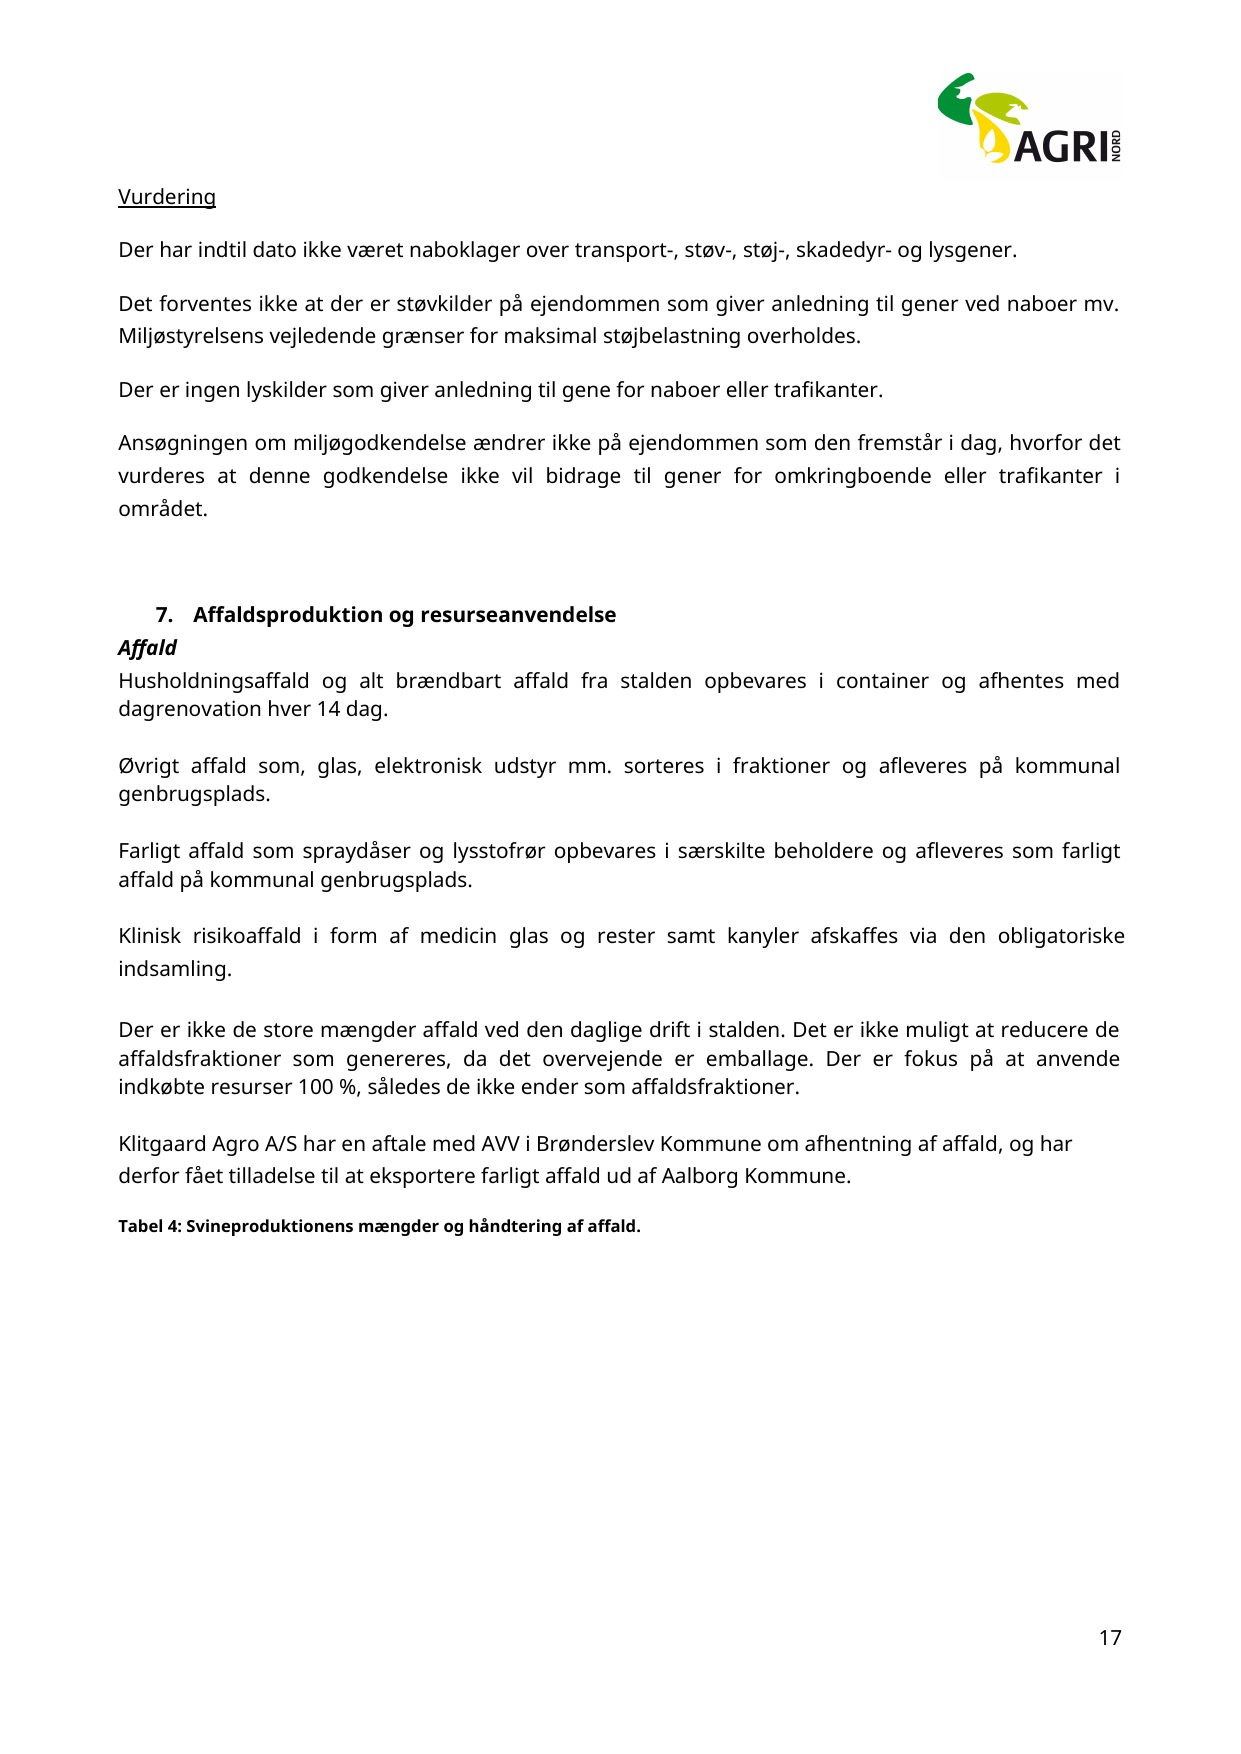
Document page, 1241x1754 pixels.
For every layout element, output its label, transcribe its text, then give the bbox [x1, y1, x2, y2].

text Øvrigt affald som, glas, elektronisk udstyr mm. sorteres i fraktioner og afleveres på kommunal genbrugsplads. [118, 751, 1122, 808]
text Der har indtil dato ikke været naboklager over transport-, støv-, støj-, skadedyr- og lysgener. [118, 236, 1122, 264]
text Vurdering [118, 182, 1122, 211]
text Affald [118, 633, 1127, 662]
text Ansøgningen om miljøgodkendelse ændrer ikke på ejendommen som den fremstår i dag, hvorfor det vurderes at denne godkendelse ikke vil bidrage til gener for omkringboende eller trafikanter i området. [118, 428, 1122, 522]
text Der er ikke de store mængder affald ved den daglige drift i stalden. Det er ikke muligt at reducere de affaldsfraktioner som genereres, da det overvejende er emballage. Der er fokus på at anvende indkøbte resurser 100 %, således de ikke ender som affaldsfraktioner. [118, 1015, 1122, 1101]
text Farligt affald som spraydåser og lysstofrør opbevares i særskilte beholdere og afleveres som farligt affald på kommunal genbrugsplads. [118, 836, 1122, 893]
text Klitgaard Agro A/S har en aftale med AVV i Brønderslev Kommune om afhentning af affald, og har derfor fået tilladelse til at eksportere farligt affald ud af Aalborg Kommune. [118, 1129, 1122, 1190]
text Husholdningsaffald og alt brændbart affald fra stalden opbevares i container og afhentes med dagrenovation hver 14 dag. [118, 666, 1122, 723]
text Der er ingen lyskilder som giver anledning til gene for naboer eller trafikanter. [118, 375, 1122, 403]
subtitle Affaldsproduktion og resurseanvendelse [156, 601, 1122, 629]
picture [937, 73, 1123, 182]
text Det forventes ikke at der er støvkilder på ejendommen som giver anledning til gener ved naboer mv. Miljøstyrelsens vejledende grænser for maksimal støjbelastning overholdes. [118, 289, 1122, 350]
text Klinisk risikoaffald i form af medicin glas og rester samt kanyler afskaffes via den obligatoriske indsamling. [118, 922, 1127, 983]
text Tabel 4: Svineproduktionens mængder og håndtering af affald. [118, 1215, 1122, 1238]
